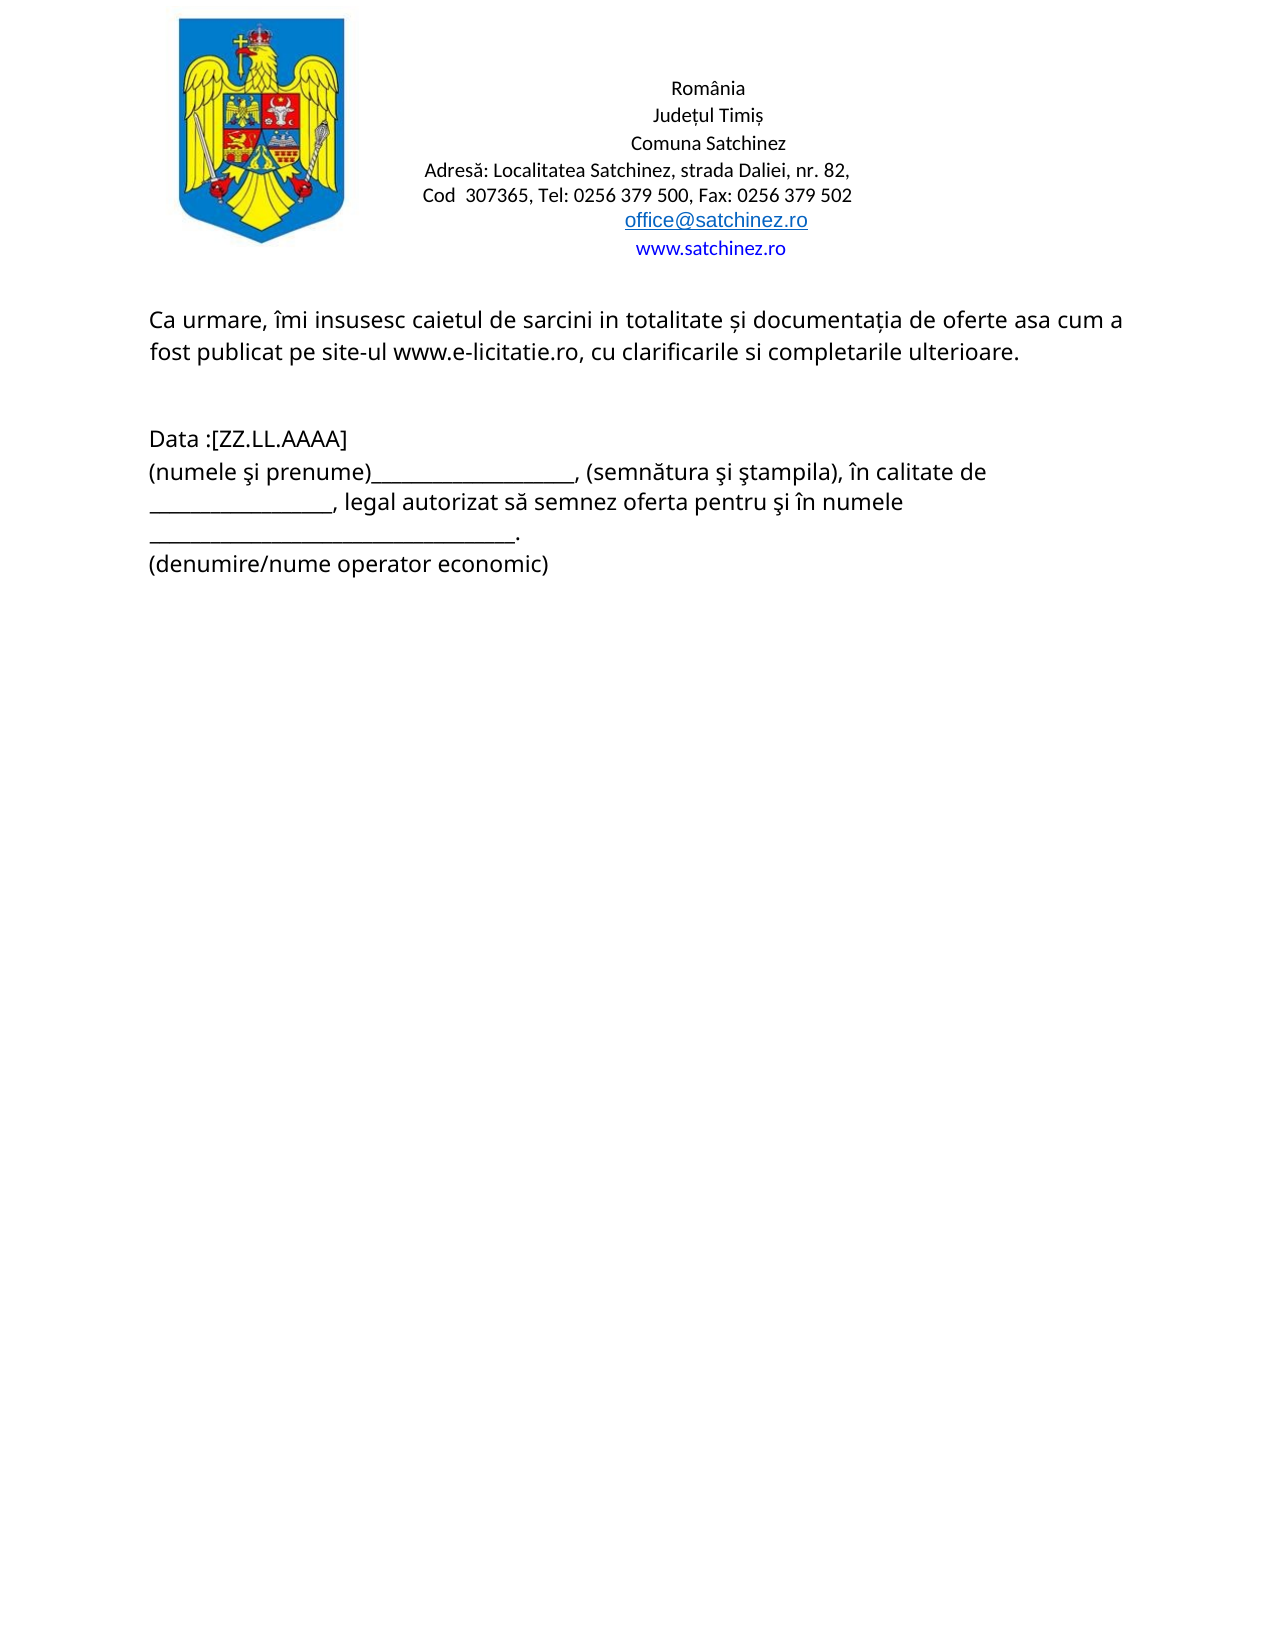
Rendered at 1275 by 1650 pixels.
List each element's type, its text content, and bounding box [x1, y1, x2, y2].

picture [150, 6, 370, 263]
text Data :[ZZ.LL.AAAA] [148, 423, 1125, 454]
text (denumire/nume operator economic) [148, 547, 1125, 579]
text Ca urmare, îmi insusesc caietul de sarcini in totalitate și documentația de oferte asa cum a fost publicat pe site-ul www.e-licitatie.ro, cu clarificarile si completarile ulterioare. [148, 304, 1125, 367]
text (numele şi prenume)____________________, (semnătura şi ştampila), în calitate de __________________, legal autorizat să semnez oferta pentru şi în numele ____________________________________. [148, 456, 1036, 547]
